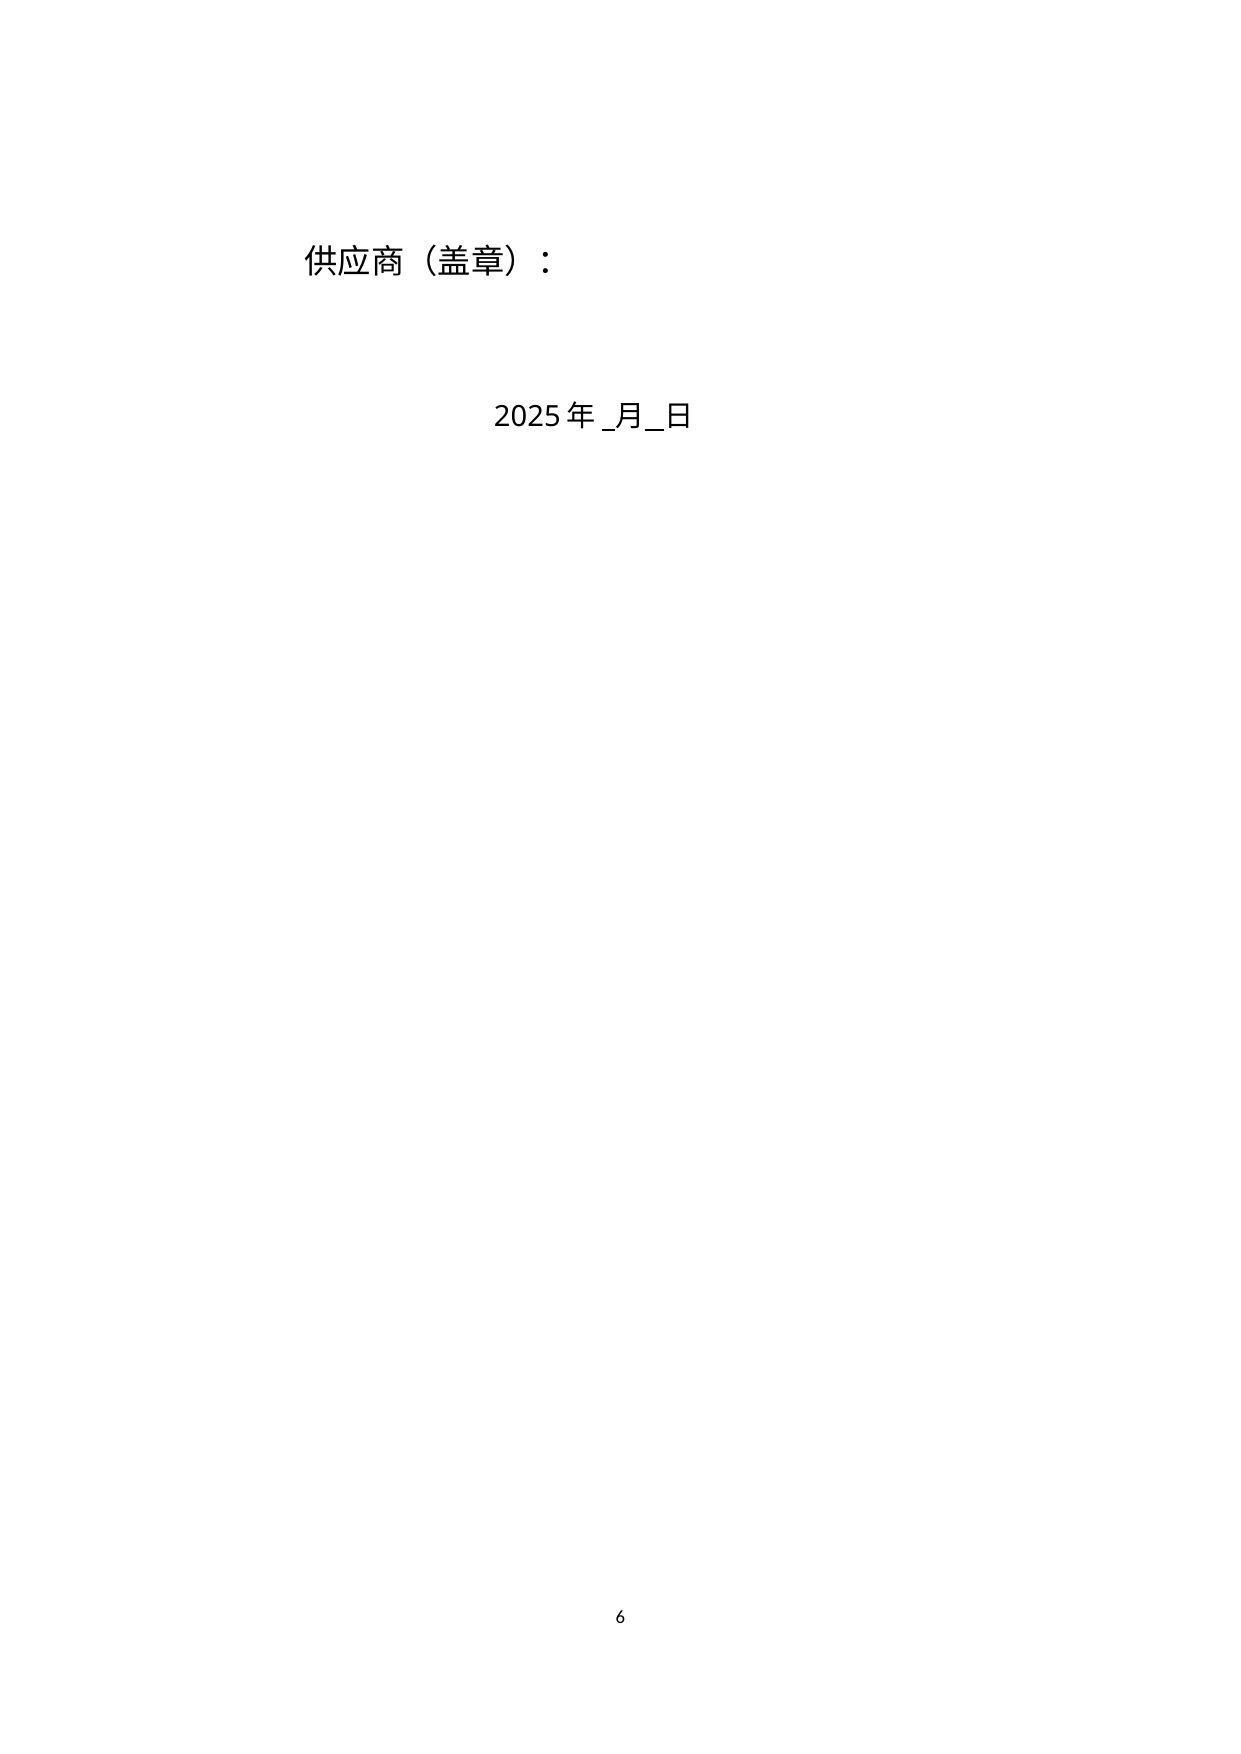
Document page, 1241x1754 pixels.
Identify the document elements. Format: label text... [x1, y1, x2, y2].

text 供应商（盖章）： [187, 227, 1053, 292]
text 2025年 月 日 [187, 381, 986, 446]
